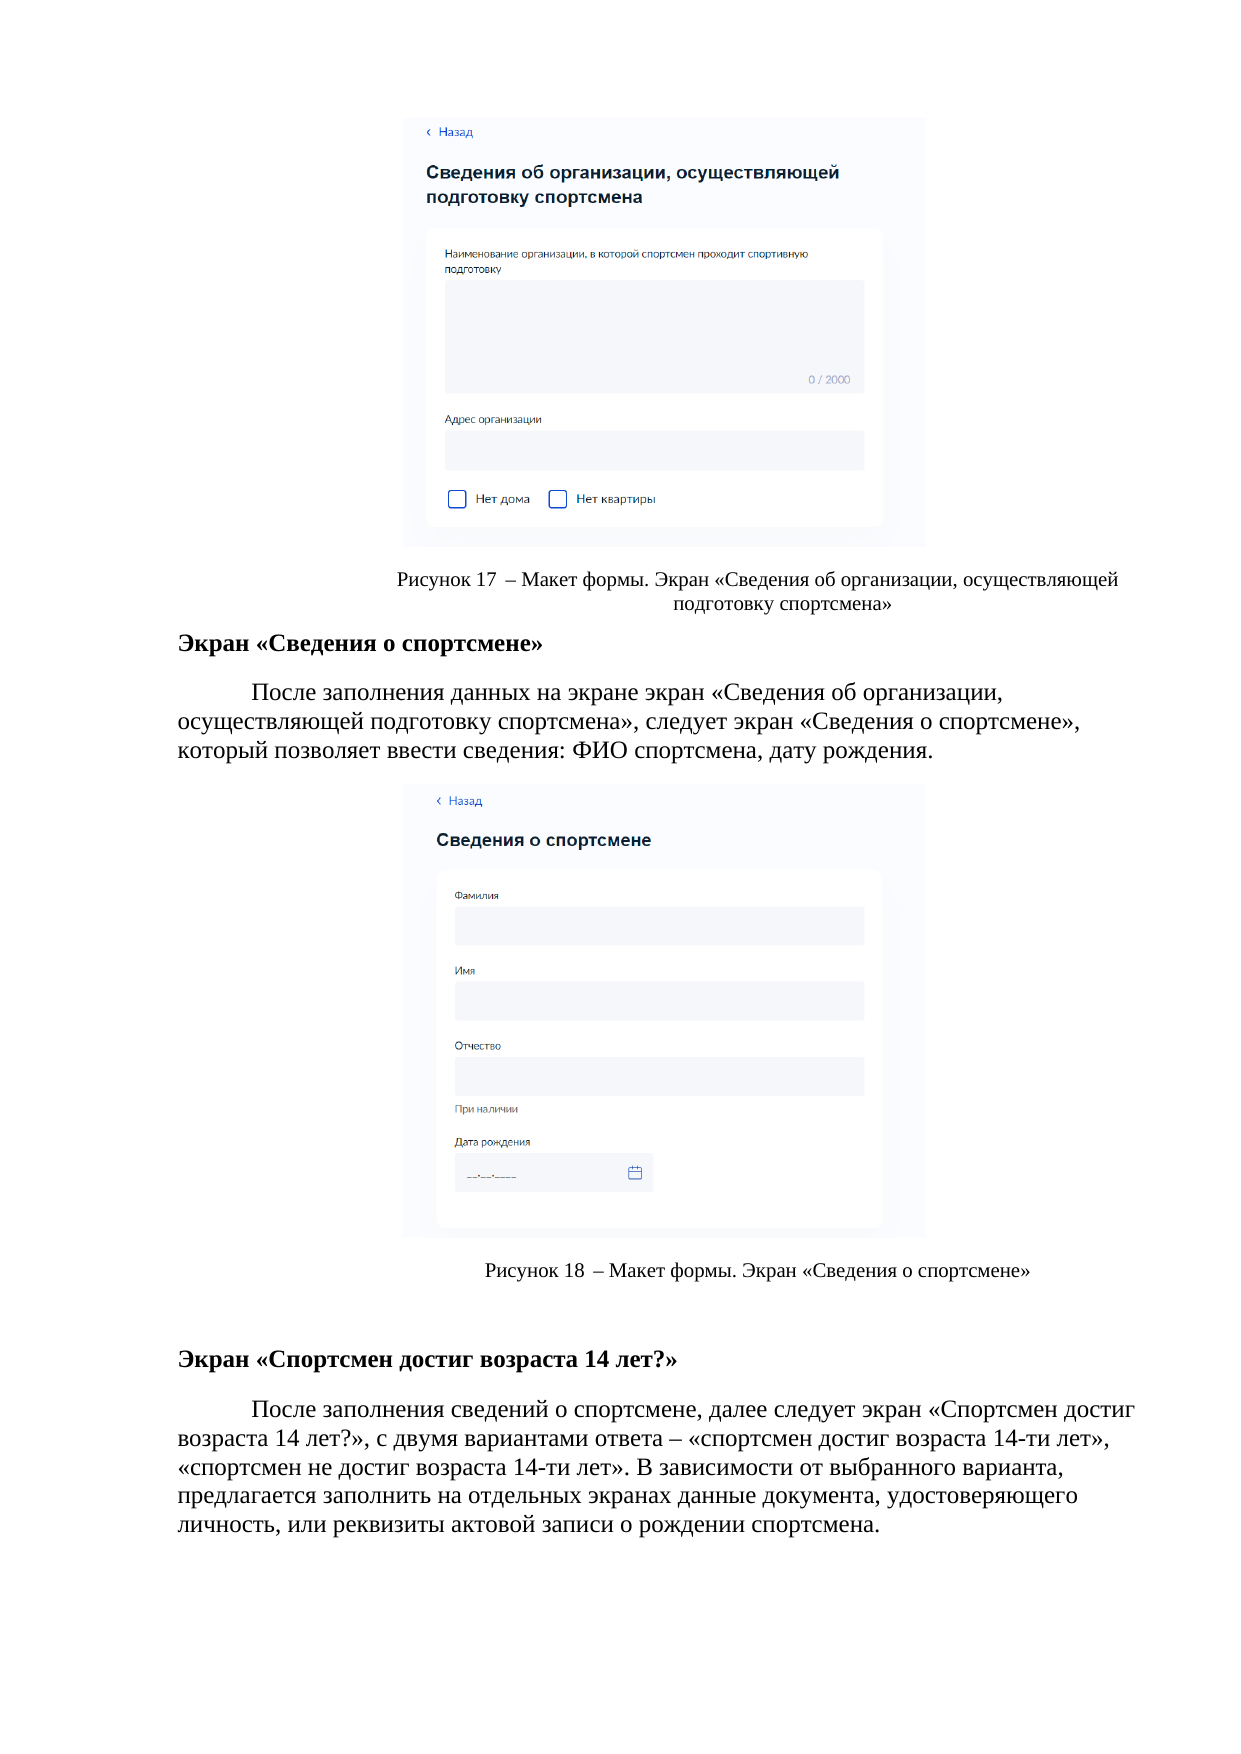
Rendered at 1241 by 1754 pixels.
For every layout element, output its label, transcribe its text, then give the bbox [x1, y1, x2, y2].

text После заполнения данных на экране экран «Сведения об организации, осуществляющей подготовку спортсмена», следует экран «Сведения о спортсмене», который позволяет ввести сведения: ФИО спортсмена, дату рождения. [177, 677, 1152, 763]
text После заполнения сведений о спортсмене, далее следует экран «Спортсмен достиг возраста 14 лет?», с двумя вариантами ответа – «спортсмен достиг возраста 14-ти лет», «спортсмен не достиг возраста 14-ти лет». В зависимости от выбранного варианта, предлагается заполнить на отдельных экранах данные документа, удостоверяющего личность, или реквизиты актовой записи о рождении спортсмена. [177, 1394, 1152, 1538]
list – Макет формы. Экран «Сведения о спортсмене» [413, 1258, 1152, 1282]
list – Макет формы. Экран «Сведения об организации, осуществляющей подготовку спортсмена» [413, 567, 1152, 615]
text Экран «Сведения о спортсмене» [177, 628, 1152, 656]
picture [402, 784, 927, 1238]
text Экран «Спортсмен достиг возраста 14 лет?» [177, 1344, 1152, 1373]
picture [402, 118, 927, 547]
